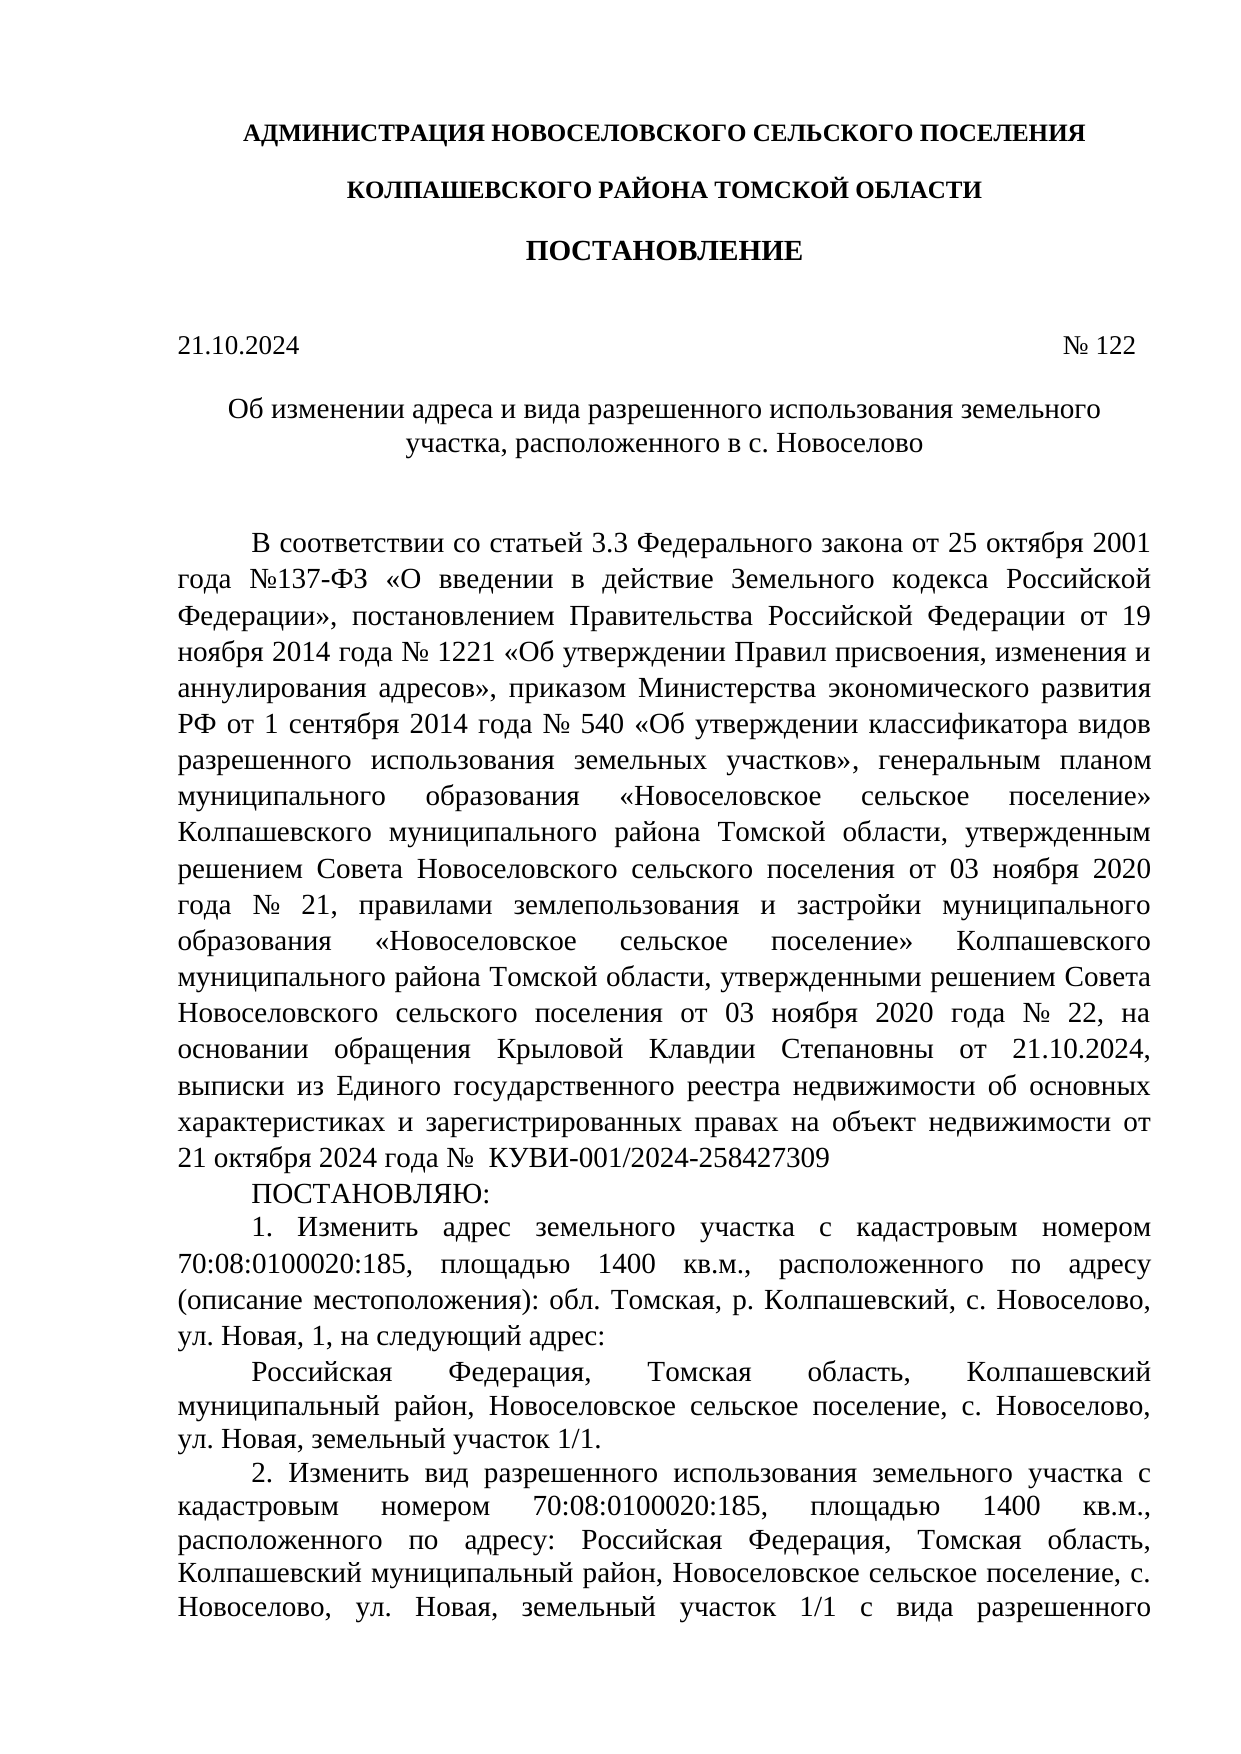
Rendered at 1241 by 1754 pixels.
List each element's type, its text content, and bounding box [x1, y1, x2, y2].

text ПОСТАНОВЛЕНИЕ [177, 233, 1152, 267]
text ПОСТАНОВЛЯЮ: [177, 1176, 1152, 1209]
text 21.10.2024 № 122 [177, 329, 1152, 360]
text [177, 1455, 1152, 1622]
text Об изменении адреса и вида разрешенного использования земельного участка, расположенного в с. Новоселово [177, 391, 1152, 458]
text КОЛПАШЕВСКОГО РАЙОНА ТОМСКОЙ ОБЛАСТИ [177, 176, 1152, 204]
text 1. Изменить адрес земельного участка с кадастровым номером 70:08:0100020:185, площадью 1400 кв.м., расположенного по адресу (описание местоположения): обл. Томская, р. Колпашевский, с. Новоселово, ул. Новая, 1, на следующий адрес: [177, 1209, 1152, 1352]
text В соответствии со статьей 3.3 Федерального закона от 25 октября 2001 года №137-ФЗ «О введении в действие Земельного кодекса Российской Федерации», постановлением Правительства Российской Федерации от 19 ноября 2014 года № 1221 «Об утверждении Правил присвоения, изменения и аннулирования адресов», приказом Министерства экономического развития РФ от 1 сентября 2014 года № 540 «Об утверждении классификатора видов разрешенного использования земельных участков», генеральным планом муниципального образования «Новоселовское сельское поселение» Колпашевского муниципального района Томской области, утвержденным решением Совета Новоселовского сельского поселения от 03 ноября 2020 года № 21, правилами землепользования и застройки муниципального образования «Новоселовское сельское поселение» Колпашевского муниципального района Томской области, утвержденными решением Совета Новоселовского сельского поселения от 03 ноября 2020 года № 22, на основании обращения Крыловой Клавдии Степановны от 21.10.2024, выписки из Единого государственного реестра недвижимости об основных характеристиках и зарегистрированных правах на объект недвижимости от 21 октября 2024 года № КУВИ-001/2024-258427309 [177, 525, 1152, 1173]
text Российская Федерация, Томская область, Колпашевский муниципальный район, Новоселовское сельское поселение, с. Новоселово, ул. Новая, земельный участок 1/1. [177, 1354, 1152, 1455]
text АДМИНИСТРАЦИЯ НОВОСЕЛОВСКОГО СЕЛЬСКОГО ПОСЕЛЕНИЯ [177, 118, 1152, 147]
